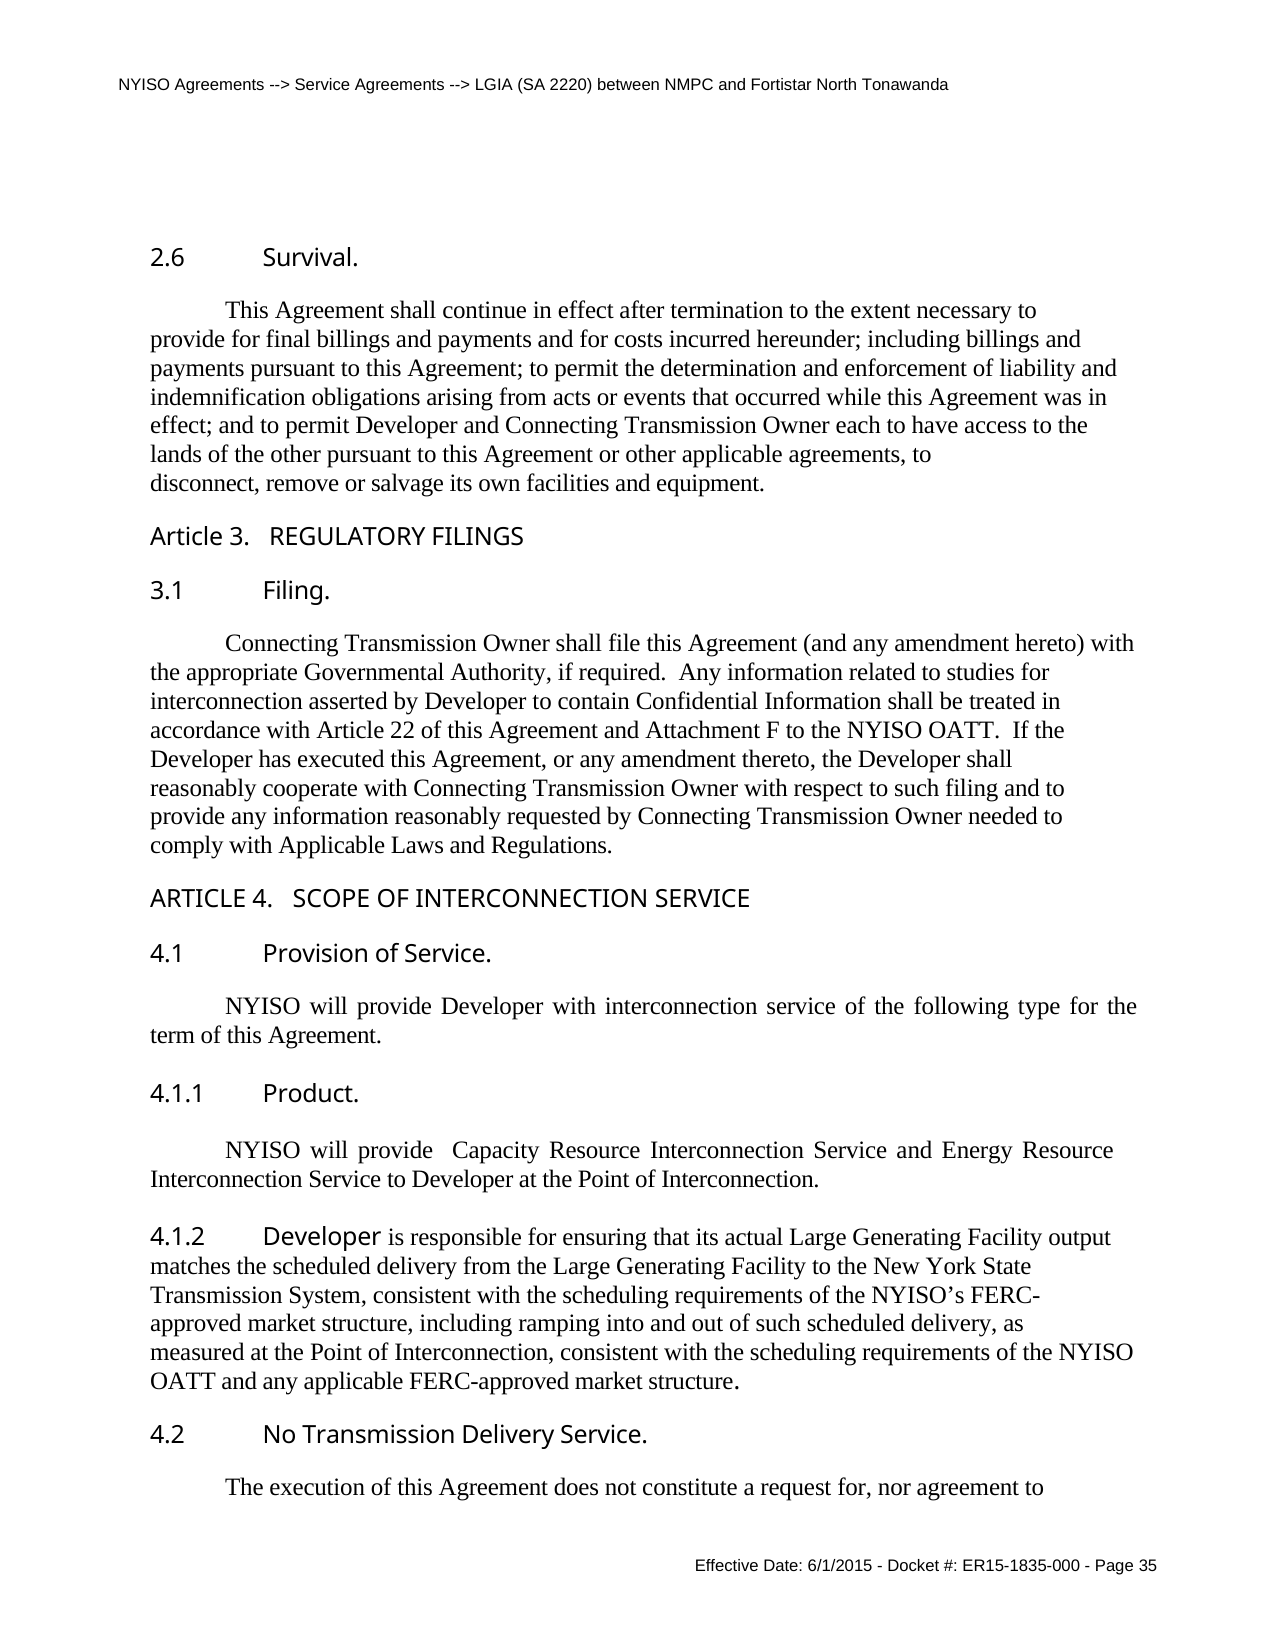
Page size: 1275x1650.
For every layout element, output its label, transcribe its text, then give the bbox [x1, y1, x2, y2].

text 2.6 Survival. [150, 243, 1275, 272]
text Connecting Transmission Owner shall file this Agreement (and any amendment hereto) with the appropriate Governmental Authority, if required. Any information related to studies for interconnection asserted by Developer to contain Confidential Information shall be treated in accordance with Article 22 of this Agreement and Attachment F to the NYISO OATT. If the Developer has executed this Agreement, or any amendment thereto, the Developer shall reasonably cooperate with Connecting Transmission Owner with respect to such filing and to provide any information reasonably requested by Connecting Transmission Owner needed to comply with Applicable Laws and Regulations. [150, 629, 1139, 859]
text 4.1 Provision of Service. [150, 939, 1275, 968]
text 4.1.2 Developer is responsible for ensuring that its actual Large Generating Facility output matches the scheduled delivery from the Large Generating Facility to the New York State Transmission System, consistent with the scheduling requirements of the NYISO’s FERC- approved market structure, including ramping into and out of such scheduled delivery, as measured at the Point of Interconnection, consistent with the scheduling requirements of the NYISO OATT and any applicable FERC-approved market structure. [150, 1223, 1136, 1395]
text Article 3. REGULATORY FILINGS [150, 522, 1275, 551]
text This Agreement shall continue in effect after termination to the extent necessary to [225, 295, 1275, 324]
text 3.1 Filing. [150, 577, 1275, 606]
text provide for final billings and payments and for costs incurred hereunder; including billings and payments pursuant to this Agreement; to permit the determination and enforcement of liability and indemnification obligations arising from acts or events that occurred while this Agreement was in effect; and to permit Developer and Connecting Transmission Owner each to have access to the lands of the other pursuant to this Agreement or other applicable agreements, to disconnect, remove or salvage its own facilities and equipment. [150, 324, 1135, 497]
text ARTICLE 4. SCOPE OF INTERCONNECTION SERVICE [150, 885, 1275, 914]
text 4.2 No Transmission Delivery Service. [150, 1421, 1275, 1450]
text NYISO will provide Capacity Resource Interconnection Service and Energy Resource Interconnection Service to Developer at the Point of Interconnection. [150, 1135, 1114, 1193]
text The execution of this Agreement does not constitute a request for, nor agreement to [225, 1473, 1275, 1501]
text NYISO will provide Developer with interconnection service of the following type for the term of this Agreement. [150, 991, 1138, 1049]
text 4.1.1 Product. [150, 1079, 1275, 1108]
